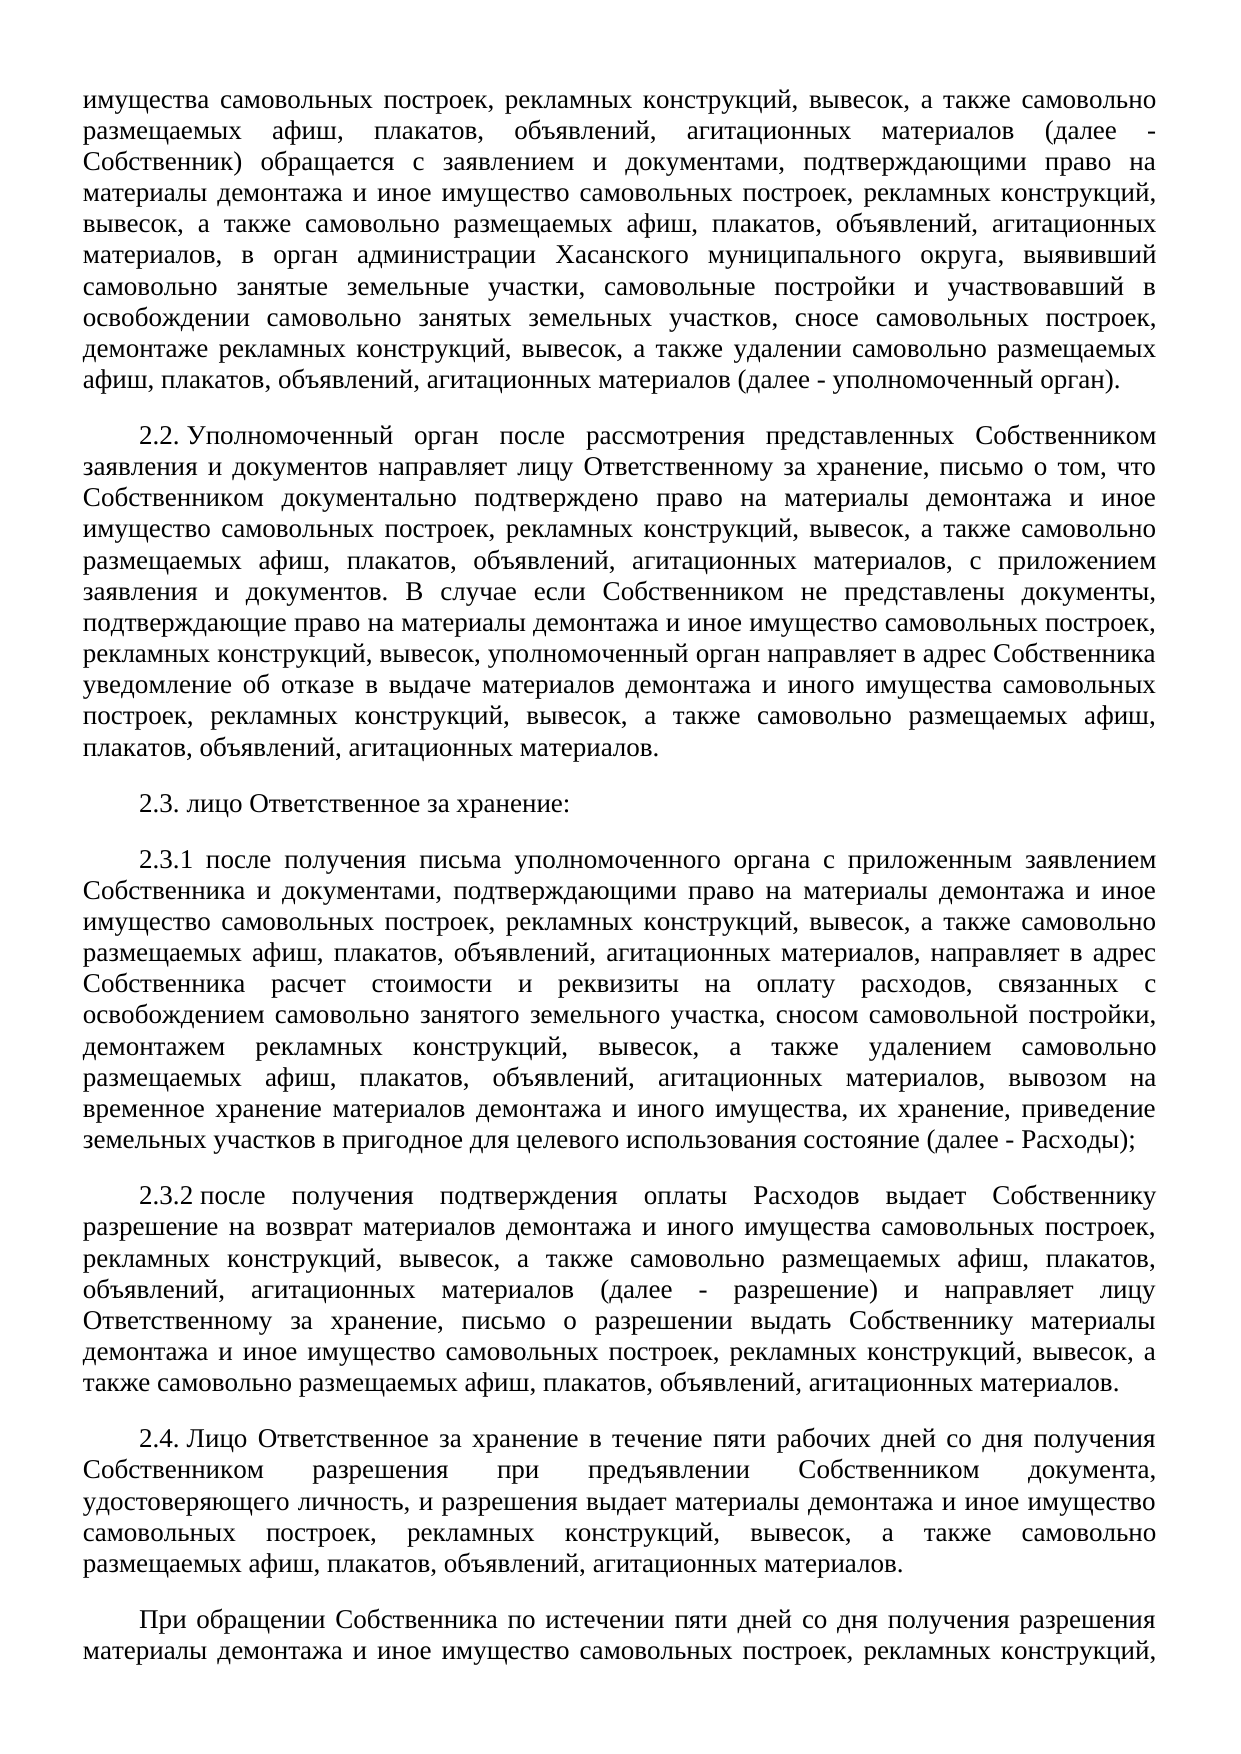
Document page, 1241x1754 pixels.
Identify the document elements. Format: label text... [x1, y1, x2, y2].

text 2.2. Уполномоченный орган после рассмотрения представленных Собственником заявления и документов направляет лицу Ответственному за хранение, письмо о том, что Собственником документально подтверждено право на материалы демонтажа и иное имущество самовольных построек, рекламных конструкций, вывесок, а также самовольно размещаемых афиш, плакатов, объявлений, агитационных материалов, с приложением заявления и документов. В случае если Собственником не представлены документы, подтверждающие право на материалы демонтажа и иное имущество самовольных построек, рекламных конструкций, вывесок, уполномоченный орган направляет в адрес Собственника уведомление об отказе в выдаче материалов демонтажа и иного имущества самовольных построек, рекламных конструкций, вывесок, а также самовольно размещаемых афиш, плакатов, объявлений, агитационных материалов. [83, 419, 1157, 762]
text 2.3. лицо Ответственное за хранение: [83, 787, 1157, 818]
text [83, 83, 1157, 394]
text 2.4. Лицо Ответственное за хранение в течение пяти рабочих дней со дня получения Собственником разрешения при предъявлении Собственником документа, удостоверяющего личность, и разрешения выдает материалы демонтажа и иное имущество самовольных построек, рекламных конструкций, вывесок, а также самовольно размещаемых афиш, плакатов, объявлений, агитационных материалов. [83, 1422, 1157, 1578]
text 2.3.1 после получения письма уполномоченного органа с приложенным заявлением Собственника и документами, подтверждающими право на материалы демонтажа и иное имущество самовольных построек, рекламных конструкций, вывесок, а также самовольно размещаемых афиш, плакатов, объявлений, агитационных материалов, направляет в адрес Собственника расчет стоимости и реквизиты на оплату расходов, связанных с освобождением самовольно занятого земельного участка, сносом самовольной постройки, демонтажем рекламных конструкций, вывесок, а также удалением самовольно размещаемых афиш, плакатов, объявлений, агитационных материалов, вывозом на временное хранение материалов демонтажа и иного имущества, их хранение, приведение земельных участков в пригодное для целевого использования состояние (далее - Расходы); [83, 843, 1157, 1154]
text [83, 1603, 1157, 1665]
text 2.3.2 после получения подтверждения оплаты Расходов выдает Собственнику разрешение на возврат материалов демонтажа и иного имущества самовольных построек, рекламных конструкций, вывесок, а также самовольно размещаемых афиш, плакатов, объявлений, агитационных материалов (далее - разрешение) и направляет лицу Ответственному за хранение, письмо о разрешении выдать Собственнику материалы демонтажа и иное имущество самовольных построек, рекламных конструкций, вывесок, а также самовольно размещаемых афиш, плакатов, объявлений, агитационных материалов. [83, 1179, 1157, 1397]
